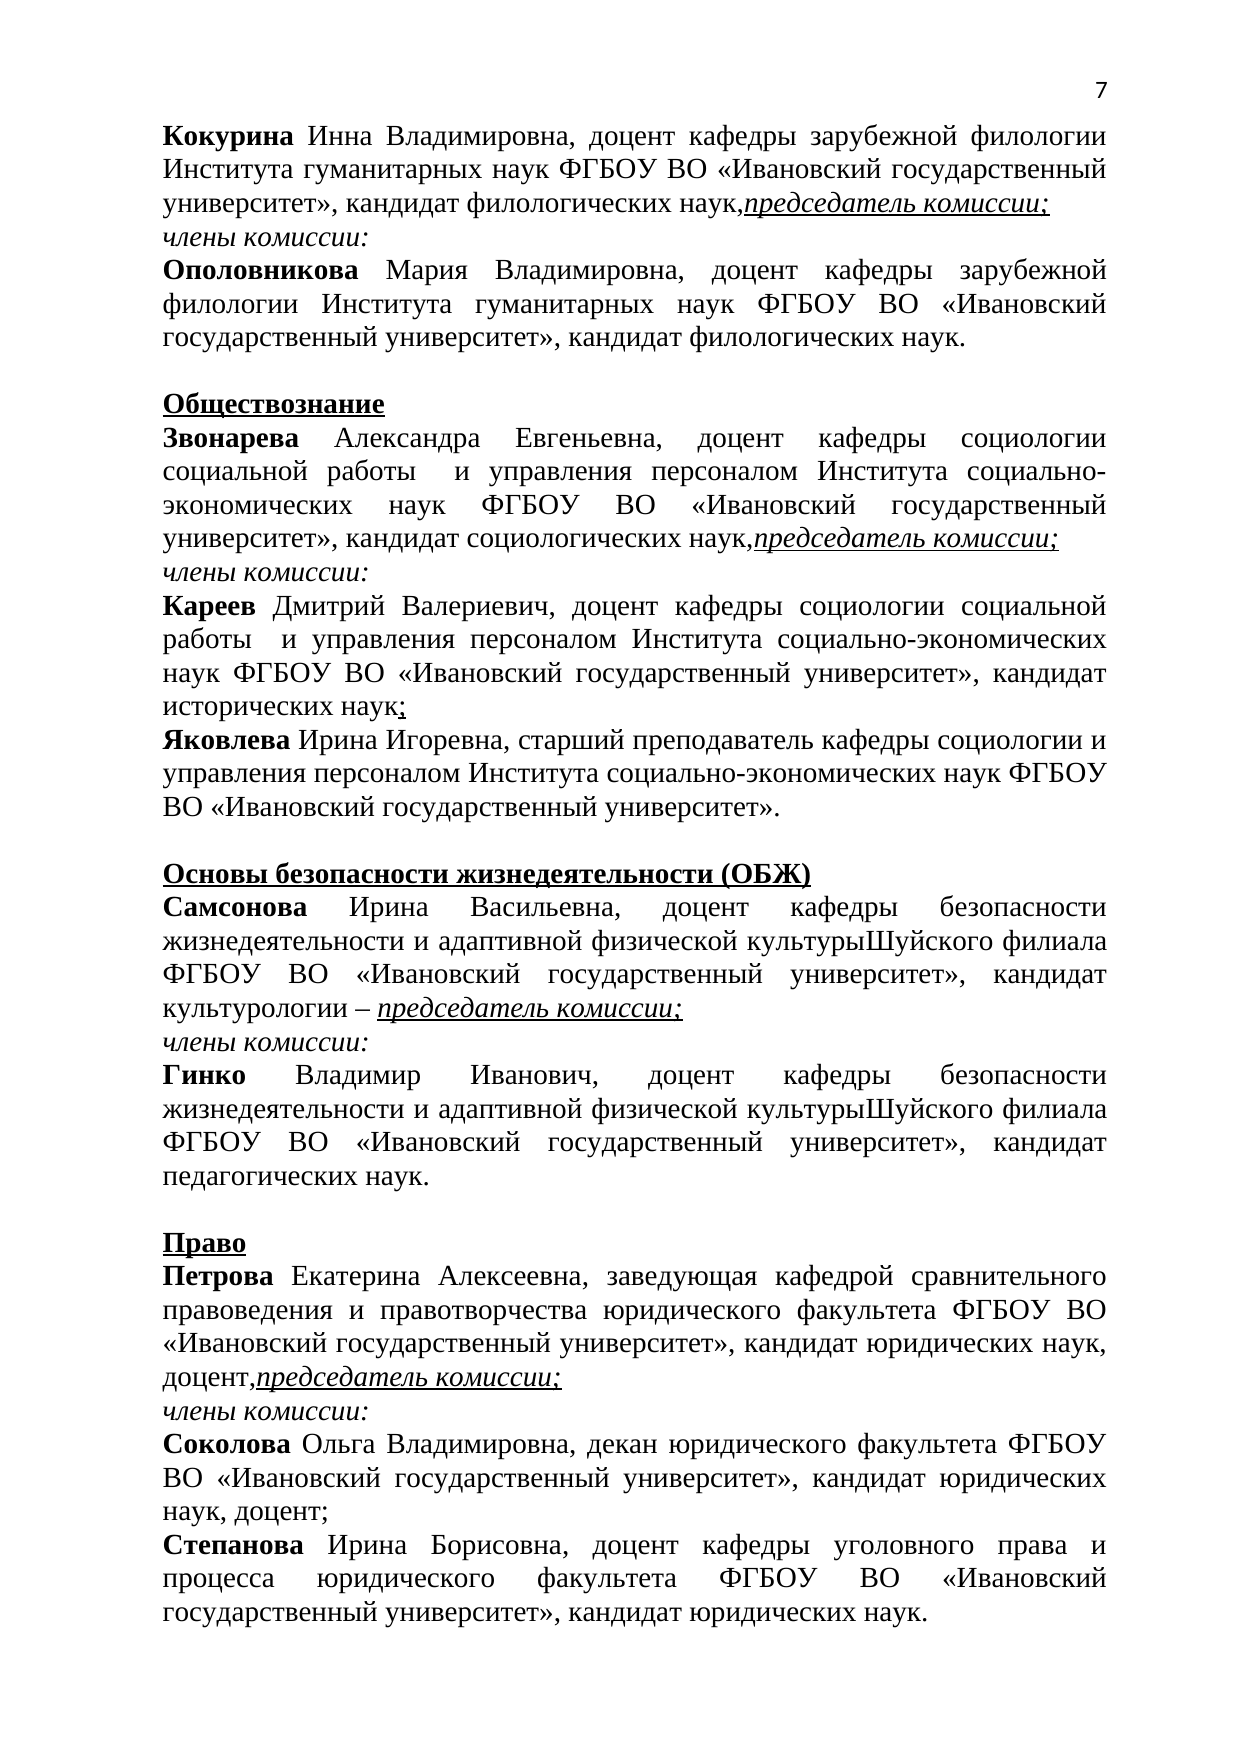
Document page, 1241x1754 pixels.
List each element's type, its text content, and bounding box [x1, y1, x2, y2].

text члены комиссии: [162, 1024, 1107, 1057]
text Гинко Владимир Иванович, доцент кафедры безопасности жизнедеятельности и адаптивной физической культурыШуйского филиала ФГБОУ ВО «Ивановский государственный университет», кандидат педагогических наук. [162, 1057, 1107, 1191]
text Яковлева Ирина Игоревна, старший преподаватель кафедры социологии и управления персоналом Института социально-экономических наук ФГБОУ ВО «Ивановский государственный университет». [162, 722, 1107, 822]
text Основы безопасности жизнедеятельности (ОБЖ) [162, 856, 1107, 889]
text Право [162, 1225, 1107, 1258]
text Обществознание [162, 386, 1107, 420]
text члены комиссии: [162, 554, 1107, 588]
text Самсонова Ирина Васильевна, доцент кафедры безопасности жизнедеятельности и адаптивной физической культурыШуйского филиала ФГБОУ ВО «Ивановский государственный университет», кандидат культурологии – председатель комиссии; [162, 889, 1107, 1024]
text члены комиссии: [162, 1393, 1107, 1426]
text Петрова Екатерина Алексеевна, заведующая кафедрой сравнительного правоведения и правотворчества юридического факультета ФГБОУ ВО «Ивановский государственный университет», кандидат юридических наук, доцент,председатель комиссии; [162, 1258, 1107, 1393]
text Соколова Ольга Владимировна, декан юридического факультета ФГБОУ ВО «Ивановский государственный университет», кандидат юридических наук, доцент; [162, 1426, 1107, 1527]
text Степанова Ирина Борисовна, доцент кафедры уголовного права и процесса юридического факультета ФГБОУ ВО «Ивановский государственный университет», кандидат юридических наук. [162, 1527, 1107, 1627]
text Звонарева Александра Евгеньевна, доцент кафедры социологии социальной работы и управления персоналом Института социально-экономических наук ФГБОУ ВО «Ивановский государственный университет», кандидат социологических наук,председатель комиссии; [162, 420, 1107, 554]
text Кокурина Инна Владимировна, доцент кафедры зарубежной филологии Института гуманитарных наук ФГБОУ ВО «Ивановский государственный университет», кандидат филологических наук,председатель комиссии; [162, 118, 1107, 219]
text Ополовникова Мария Владимировна, доцент кафедры зарубежной филологии Института гуманитарных наук ФГБОУ ВО «Ивановский государственный университет», кандидат филологических наук. [162, 252, 1107, 353]
text Кареев Дмитрий Валериевич, доцент кафедры социологии социальной работы и управления персоналом Института социально-экономических наук ФГБОУ ВО «Ивановский государственный университет», кандидат исторических наук; [162, 588, 1107, 722]
text члены комиссии: [162, 219, 1107, 252]
